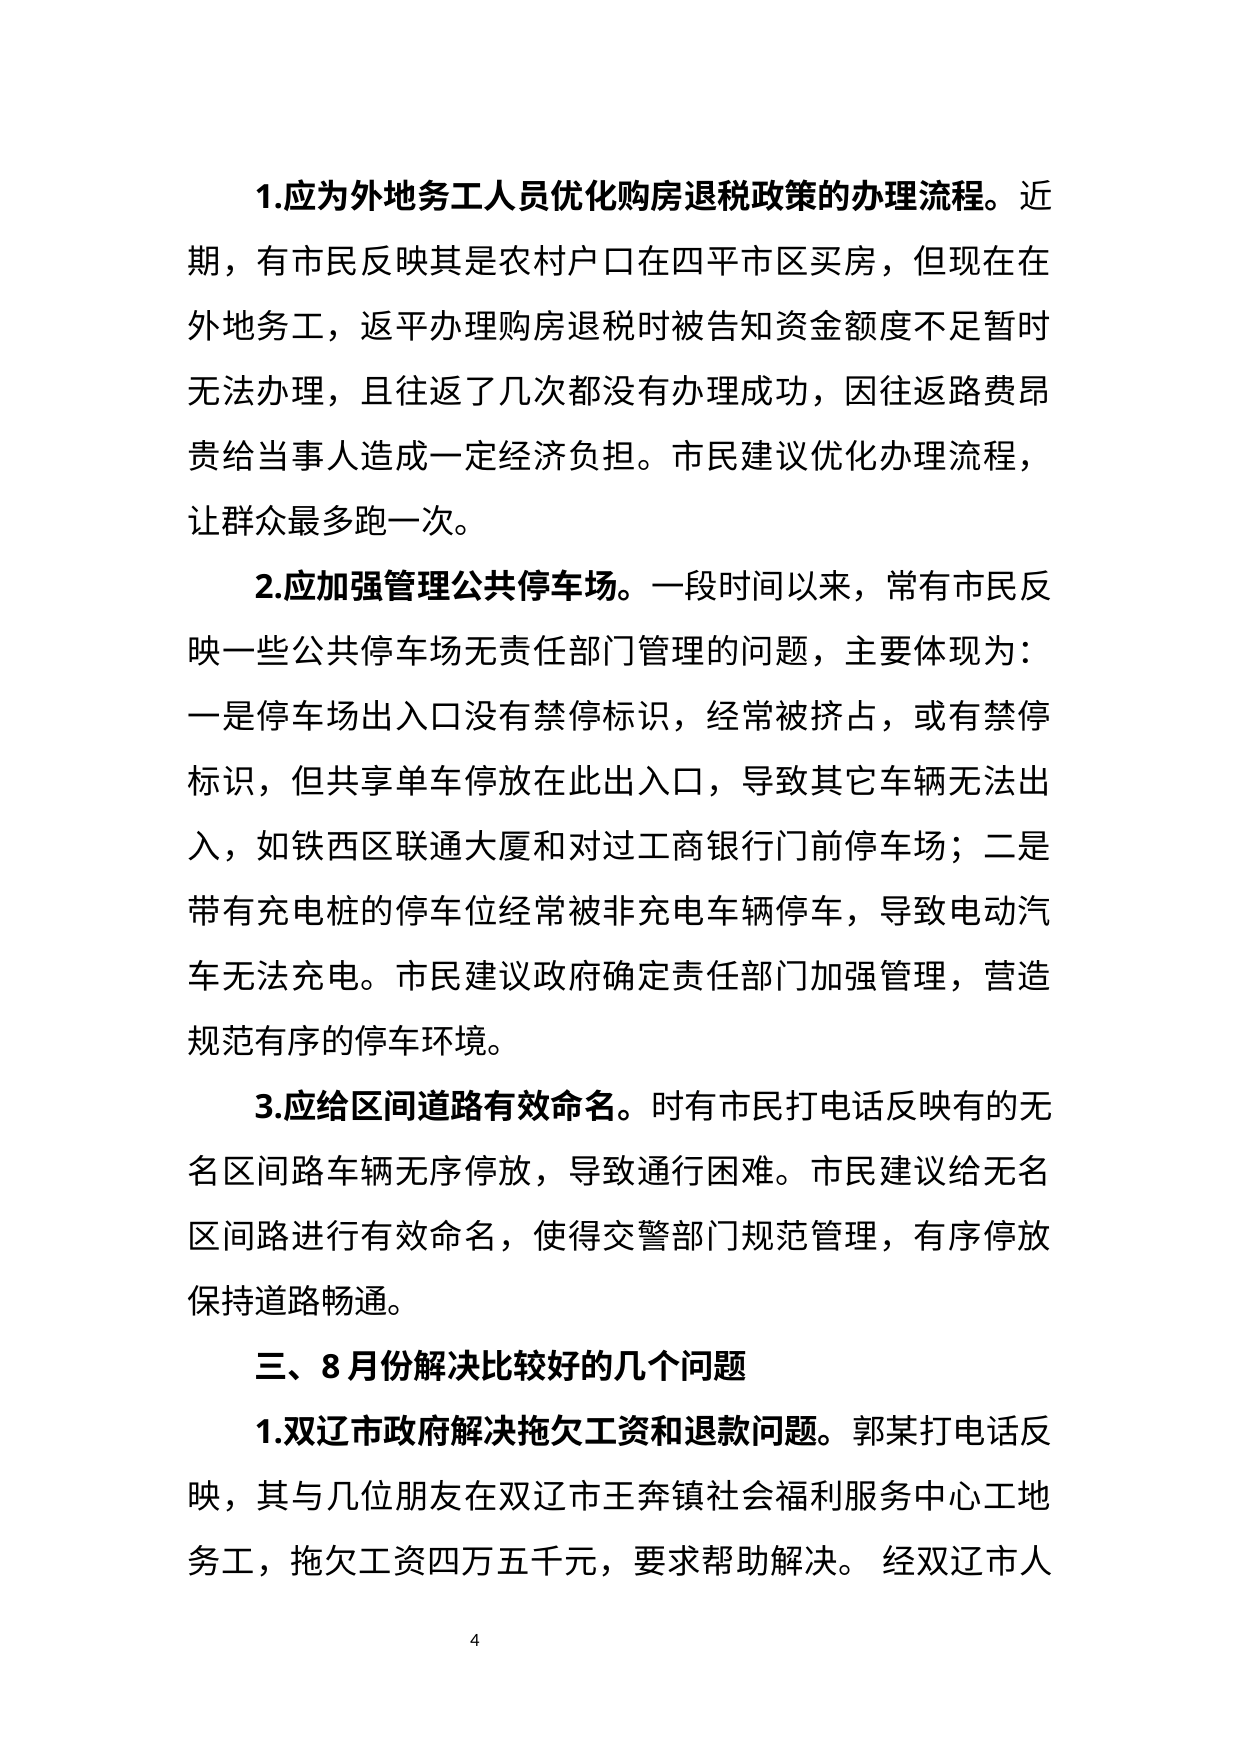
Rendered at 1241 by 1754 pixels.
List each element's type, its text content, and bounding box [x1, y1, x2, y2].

text 2.应加强管理公共停车场。一段时间以来，常有市民反映一些公共停车场无责任部门管理的问题，主要体现为：一是停车场出入口没有禁停标识，经常被挤占，或有禁停标识，但共享单车停放在此出入口，导致其它车辆无法出入，如铁西区联通大厦和对过工商银行门前停车场；二是带有充电桩的停车位经常被非充电车辆停车，导致电动汽车无法充电。市民建议政府确定责任部门加强管理，营造规范有序的停车环境。 [187, 552, 1053, 1072]
text 1.应为外地务工人员优化购房退税政策的办理流程。近期，有市民反映其是农村户口在四平市区买房，但现在在外地务工，返平办理购房退税时被告知资金额度不足暂时无法办理，且往返了几次都没有办理成功，因往返路费昂贵给当事人造成一定经济负担。市民建议优化办理流程，让群众最多跑一次。 [187, 162, 1053, 552]
text 三、8月份解决比较好的几个问题 [187, 1332, 1053, 1397]
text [187, 1397, 1053, 1592]
text 3.应给区间道路有效命名。时有市民打电话反映有的无名区间路车辆无序停放，导致通行困难。市民建议给无名区间路进行有效命名，使得交警部门规范管理，有序停放，保持道路畅通。 [187, 1072, 1053, 1332]
